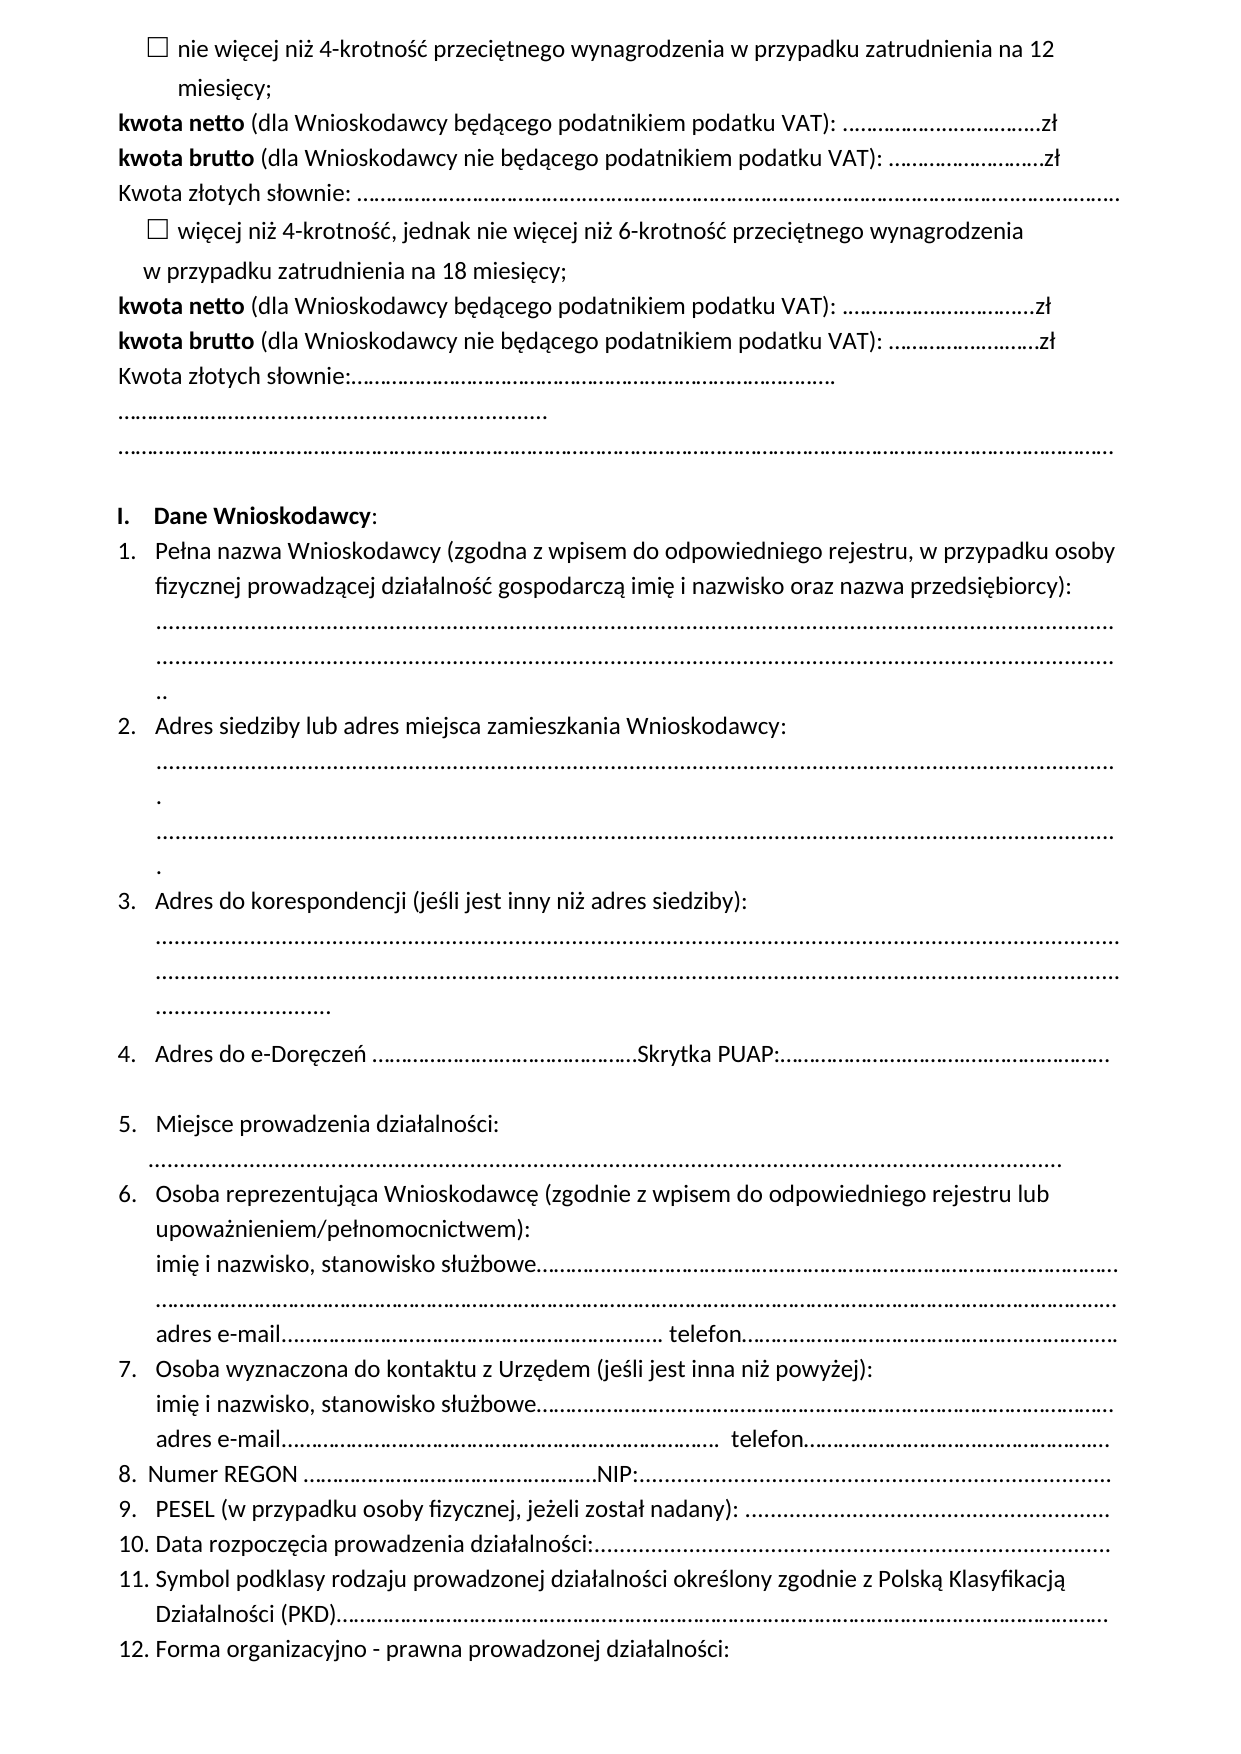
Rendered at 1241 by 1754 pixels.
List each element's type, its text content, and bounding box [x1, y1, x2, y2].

text Kwota złotych słownie: …………………………………..…………………………………..…………………………..……….…….. [118, 177, 1122, 207]
text .................................................................................................................................................................................................................................................................................................................. [155, 605, 1122, 706]
list Adres siedziby lub adres miejsca zamieszkania Wnioskodawcy: [117, 710, 1122, 741]
list Miejsce prowadzenia działalności: [118, 1108, 1122, 1138]
list nie więcej niż 4-krotność przeciętnego wynagrodzenia w przypadku zatrudnienia na 12 miesięcy; [148, 29, 1122, 102]
list Adres do korespondencji (jeśli jest inny niż adres siedziby): [117, 885, 1122, 916]
list Osoba reprezentująca Wnioskodawcę (zgodnie z wpisem do odpowiedniego rejestru lub upoważnieniem/pełnomocnictwem): [118, 1178, 1122, 1243]
list PESEL (w przypadku osoby fizycznej, jeżeli został nadany): .......................................................... [118, 1493, 1122, 1523]
text imię i nazwisko, stanowisko służbowe………..…………..………………………………………………………………… [118, 1388, 1122, 1418]
text ………………………………………………………………………………………………………………………………..……………………… [118, 430, 1122, 461]
text adres e-mail...………………………………………………………………. telefon………………………….……………….… [118, 1423, 1122, 1453]
list Numer REGON ……………………………………………NIP:........................................................................... [118, 1458, 1122, 1488]
list Osoba wyznaczona do kontaktu z Urzędem (jeśli jest inna niż powyżej): [118, 1353, 1122, 1383]
list Adres do e-Doręczeń ………………….……………………Skrytka PUAP:………………….……….….………………… [117, 1038, 1122, 1068]
text imię i nazwisko, stanowisko służbowe…………..…………………………………………………………………………… [118, 1248, 1122, 1278]
text .............................................................................................................................................................................................................................................................................................................................................. [155, 920, 1122, 1021]
list Symbol podklasy rodzaju prowadzonej działalności określony zgodnie z Polską Klasyfikacją Działalności (PKD)………………………………………………………………………………………………..…………………… [118, 1563, 1122, 1628]
text Kwota złotych słownie:……………………………………………………………………..….…………………................................................. [118, 360, 1122, 426]
list więcej niż 4-krotność, jednak nie więcej niż 6-krotność przeciętnego wynagrodzenia [148, 212, 1122, 250]
list Pełna nazwa Wnioskodawcy (zgodna z wpisem do odpowiedniego rejestru, w przypadku osoby fizycznej prowadzącej działalność gospodarczą imię i nazwisko oraz nazwa przedsiębiorcy): [117, 535, 1122, 601]
text kwota netto (dla Wnioskodawcy będącego podatnikiem podatku VAT): ..……………..…….……..zł [118, 107, 1122, 137]
text adres e-mail...…………………………………………………..…. telefon…………………………………………..………..…. [118, 1318, 1122, 1348]
text ......................................................................................................................................................... [156, 745, 1122, 811]
text ................................................................................................................................................. [148, 1143, 1122, 1173]
text kwota netto (dla Wnioskodawcy będącego podatnikiem podatku VAT): .…………….….………...zł [118, 290, 1122, 321]
text kwota brutto (dla Wnioskodawcy nie będącego podatnikiem podatku VAT): ………………………zł [118, 142, 1122, 172]
list Dane Wnioskodawcy: [130, 500, 1122, 531]
list Forma organizacyjno - prawna prowadzonej działalności: [118, 1633, 1122, 1663]
text kwota brutto (dla Wnioskodawcy nie będącego podatnikiem podatku VAT): …………….….……zł [118, 325, 1122, 356]
text ………………………………………………………………………………………………………………………………………………..… [118, 1283, 1122, 1313]
list w przypadku zatrudnienia na 18 miesięcy; [103, 255, 1122, 286]
text ......................................................................................................................................................... [156, 815, 1122, 881]
list Data rozpoczęcia prowadzenia działalności:.................................................................................. [118, 1528, 1122, 1558]
